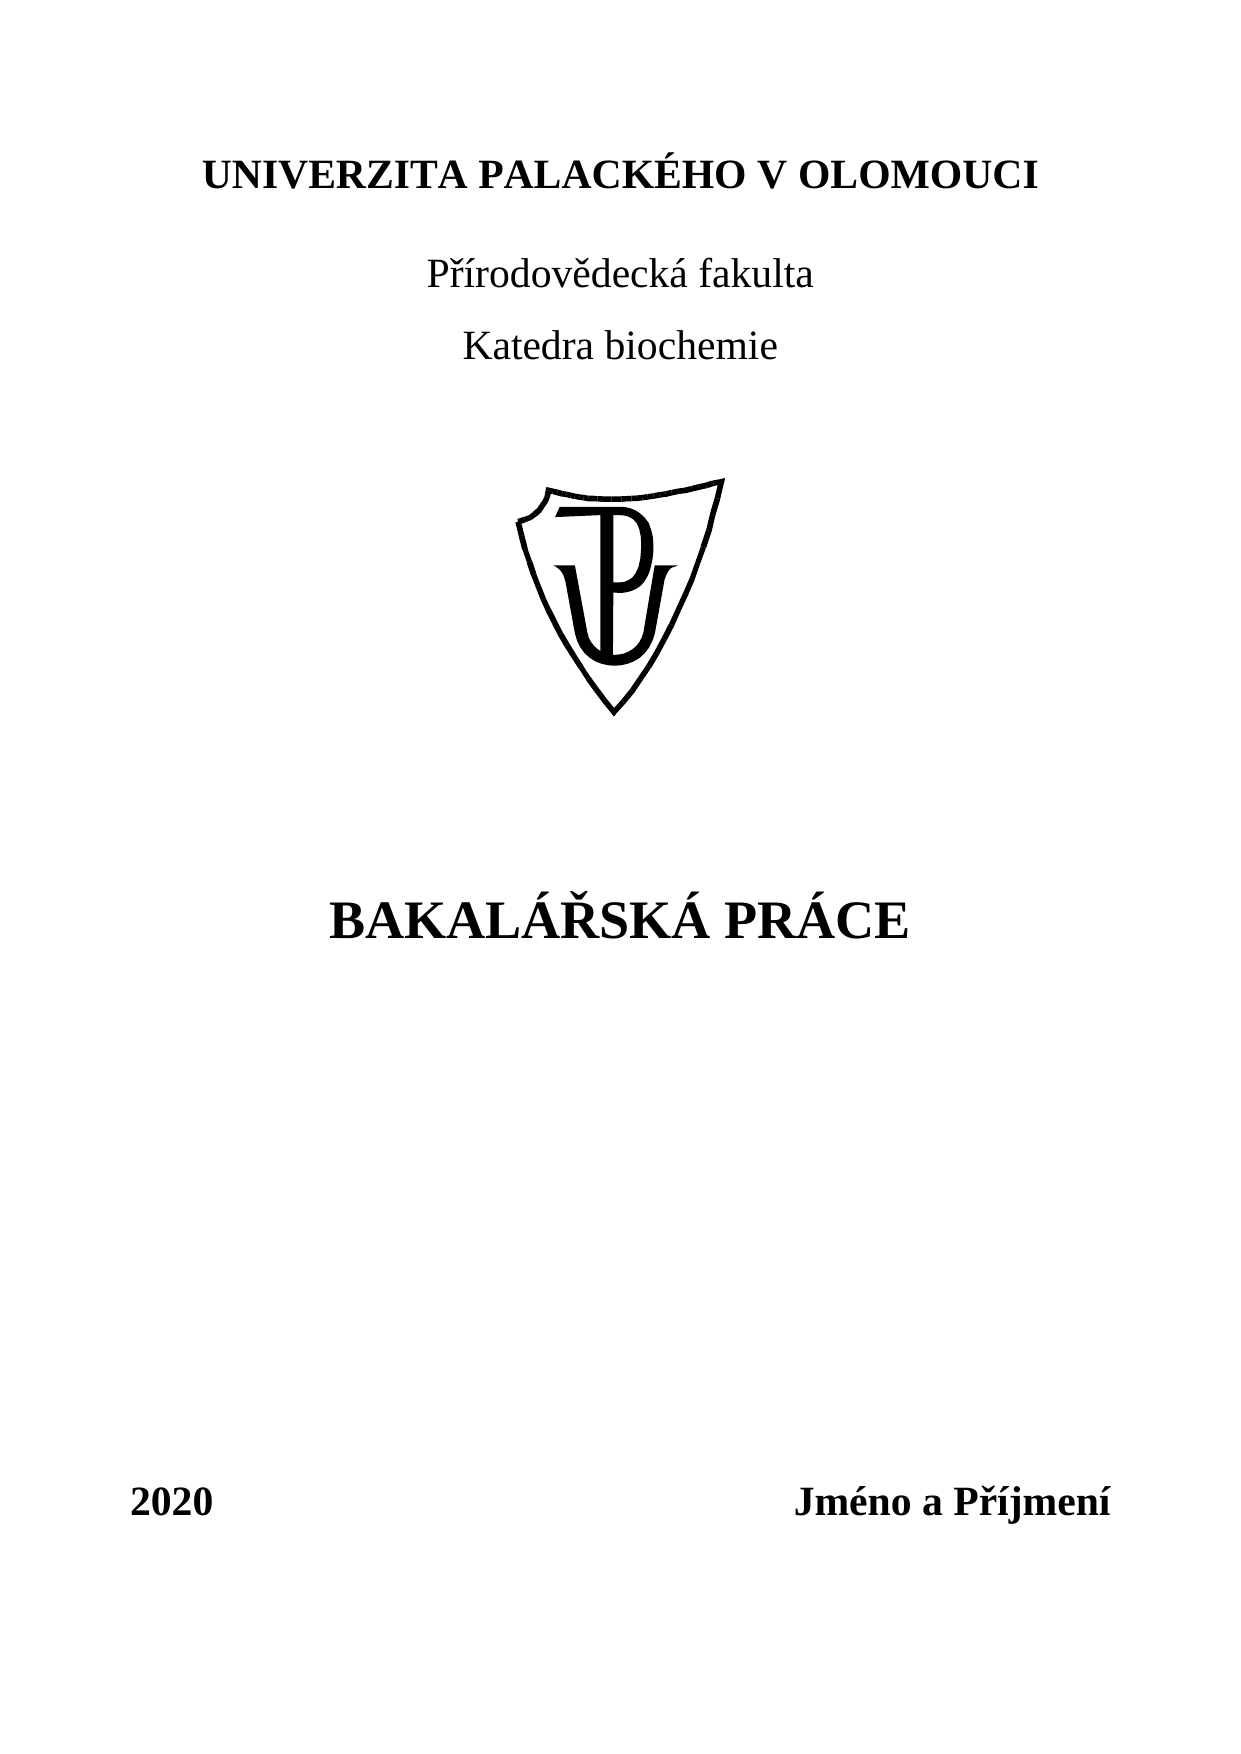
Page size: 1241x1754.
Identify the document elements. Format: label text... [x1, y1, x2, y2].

text UNIVERZITA PALACKÉHO V OLOMOUCI [112, 150, 1128, 198]
text Přírodovědecká fakulta [112, 248, 1128, 296]
text 2020 Jméno a Příjmení [112, 1477, 1128, 1524]
text BAKALÁŘSKÁ PRÁCE [112, 888, 1128, 950]
text Katedra biochemie [112, 320, 1128, 368]
